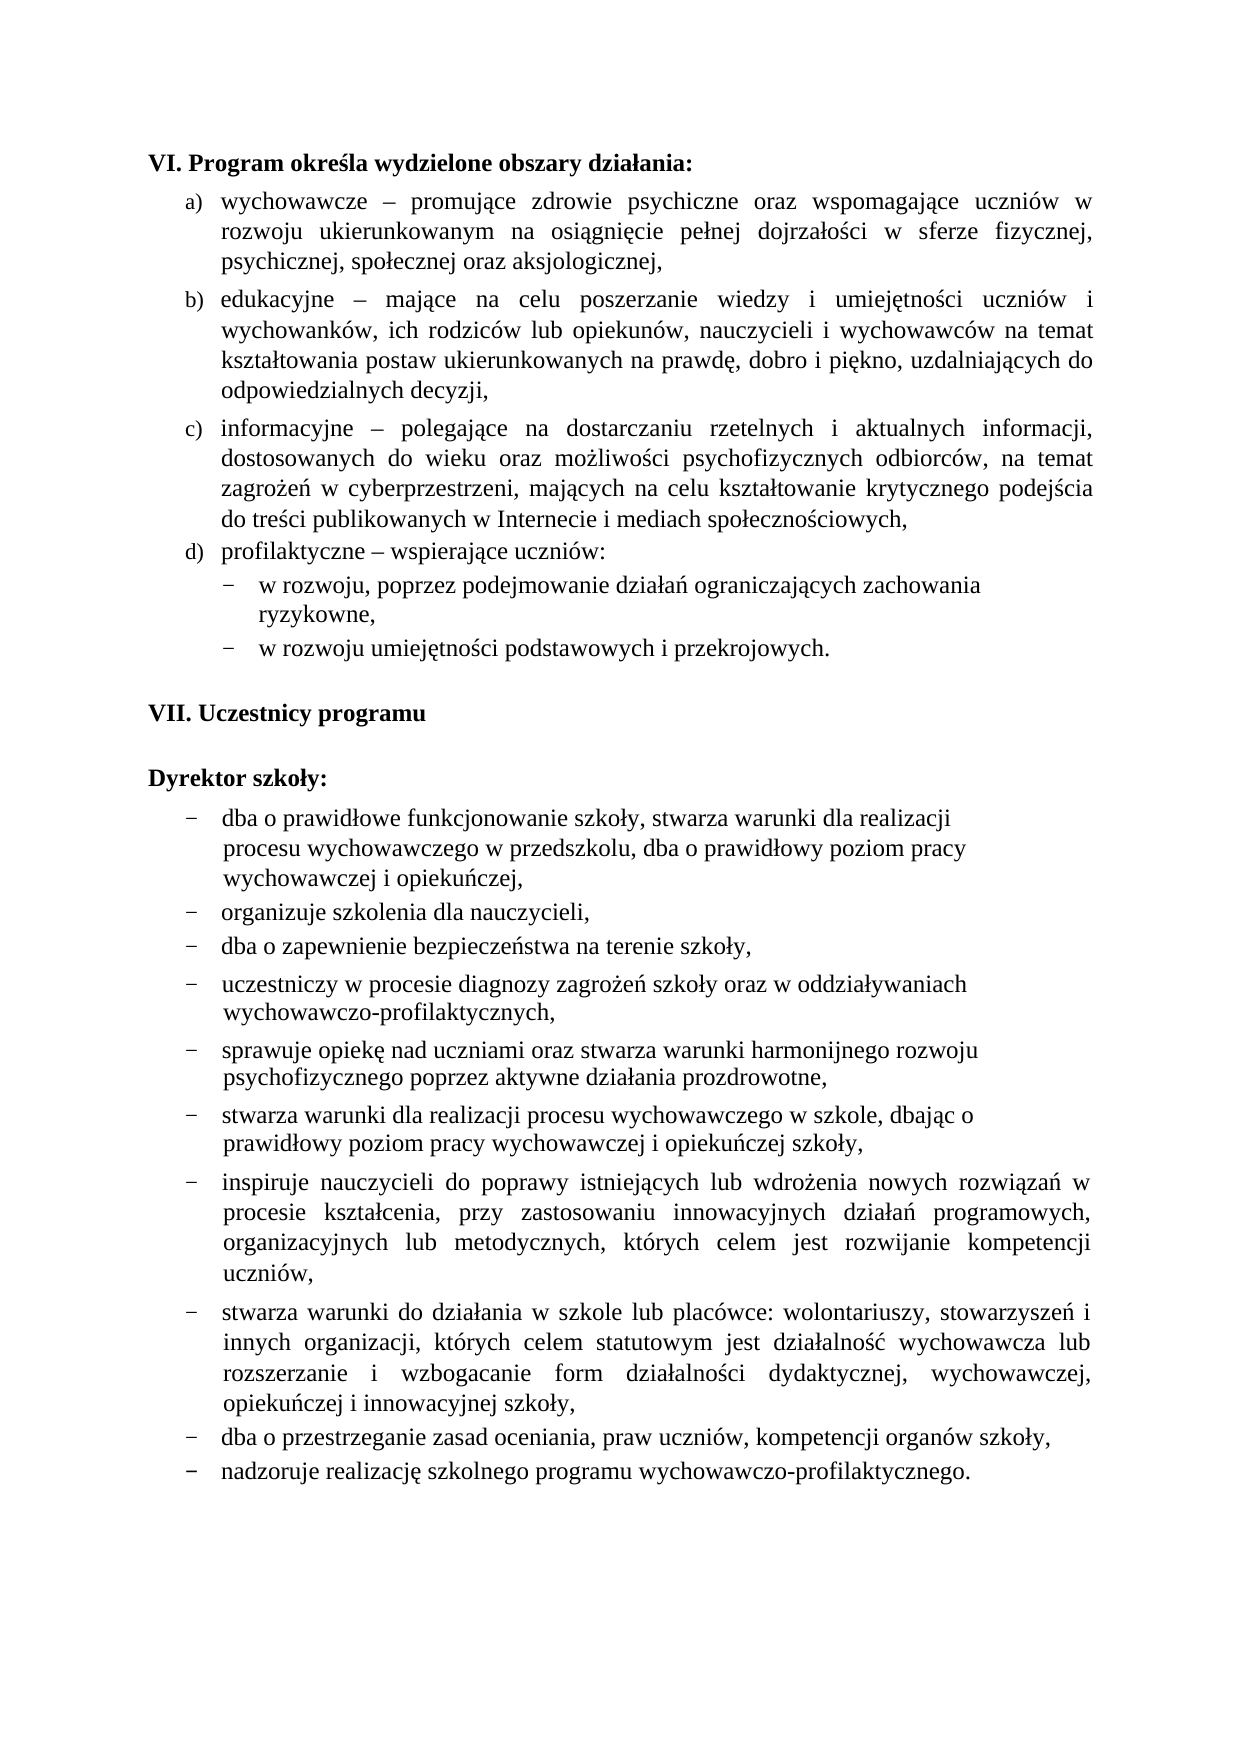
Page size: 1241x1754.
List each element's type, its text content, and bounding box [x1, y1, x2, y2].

list w rozwoju, poprzez podejmowanie działań ograniczających zachowania ryzykowne, [222, 570, 1094, 628]
list stwarza warunki dla realizacji procesu wychowawczego w szkole, dbając o prawidłowy poziom pracy wychowawczej i opiekuńczej szkoły, [185, 1102, 1094, 1157]
text VII. Uczestnicy programu [148, 698, 1094, 727]
list inspiruje nauczycieli do poprawy istniejących lub wdrożenia nowych rozwiązań w procesie kształcenia, przy zastosowaniu innowacyjnych działań programowych, organizacyjnych lub metodycznych, których celem jest rozwijanie kompetencji uczniów, [185, 1167, 1092, 1286]
list dba o przestrzeganie zasad oceniania, praw uczniów, kompetencji organów szkoły, [185, 1422, 1094, 1451]
list w rozwoju umiejętności podstawowych i przekrojowych. [222, 633, 1094, 662]
list dba o zapewnienie bezpieczeństwa na terenie szkoły, [185, 931, 1094, 960]
text VI. Program określa wydzielone obszary działania: [148, 148, 1094, 177]
list organizuje szkolenia dla nauczycieli, [185, 897, 1094, 926]
list dba o prawidłowe funkcjonowanie szkoły, stwarza warunki dla realizacji procesu wychowawczego w przedszkolu, dba o prawidłowy poziom pracy wychowawczej i opiekuńczej, [185, 803, 981, 892]
list informacyjne – polegające na dostarczaniu rzetelnych i aktualnych informacji, dostosowanych do wieku oraz możliwości psychofizycznych odbiorców, na temat zagrożeń w cyberprzestrzeni, mających na celu kształtowanie krytycznego podejścia do treści publikowanych w Internecie i mediach społecznościowych, [185, 413, 1094, 533]
text Dyrektor szkoły: [148, 763, 1094, 792]
list uczestniczy w procesie diagnozy zagrożeń szkoły oraz w oddziaływaniach wychowawczo-profilaktycznych, [185, 971, 1044, 1026]
list profilaktyczne – wspierające uczniów: [185, 536, 1094, 565]
list nadzoruje realizację szkolnego programu wychowawczo-profilaktycznego. [185, 1456, 1094, 1484]
list stwarza warunki do działania w szkole lub placówce: wolontariuszy, stowarzyszeń i innych organizacji, których celem statutowym jest działalność wychowawcza lub rozszerzanie i wzbogacanie form działalności dydaktycznej, wychowawczej, opiekuńczej i innowacyjnej szkoły, [185, 1297, 1092, 1417]
list edukacyjne – mające na celu poszerzanie wiedzy i umiejętności uczniów i wychowanków, ich rodziców lub opiekunów, nauczycieli i wychowawców na temat kształtowania postaw ukierunkowanych na prawdę, dobro i piękno, uzdalniających do odpowiedzialnych decyzji, [185, 284, 1094, 404]
list sprawuje opiekę nad uczniami oraz stwarza warunki harmonijnego rozwoju psychofizycznego poprzez aktywne działania prozdrowotne, [185, 1036, 1092, 1091]
list wychowawcze – promujące zdrowie psychiczne oraz wspomagające uczniów w rozwoju ukierunkowanym na osiągnięcie pełnej dojrzałości w sferze fizycznej, psychicznej, społecznej oraz aksjologicznej, [185, 186, 1094, 275]
